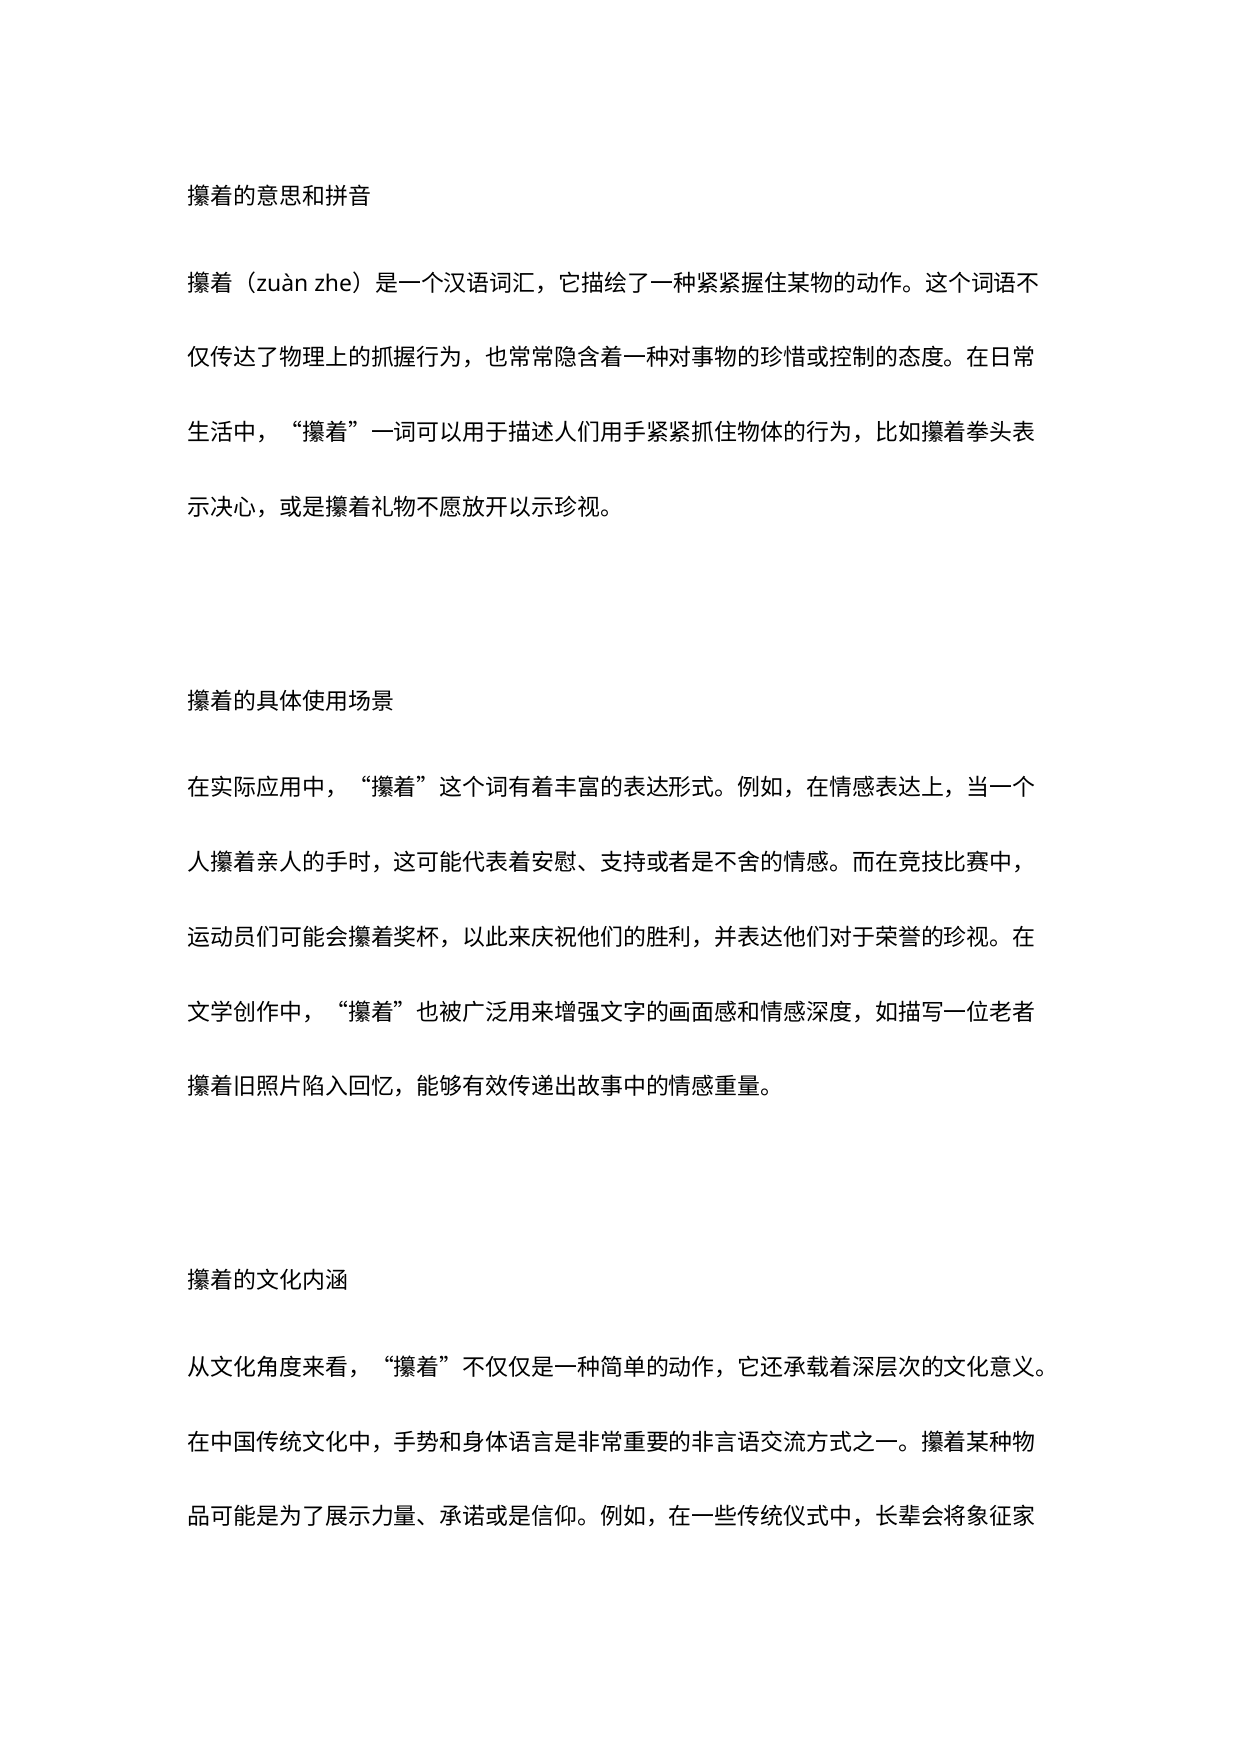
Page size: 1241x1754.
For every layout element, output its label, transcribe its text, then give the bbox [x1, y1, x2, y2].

text 攥着的意思和拼音 [187, 162, 1053, 227]
text 攥着的文化内涵 [187, 1246, 1053, 1311]
text 攥着（zuàn zhe）是一个汉语词汇，它描绘了一种紧紧握住某物的动作。这个词语不仅传达了物理上的抓握行为，也常常隐含着一种对事物的珍惜或控制的态度。在日常生活中，“攥着”一词可以用于描述人们用手紧紧抓住物体的行为，比如攥着拳头表示决心，或是攥着礼物不愿放开以示珍视。 [187, 248, 1053, 538]
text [187, 1333, 1053, 1547]
text 攥着的具体使用场景 [187, 667, 1053, 732]
text 在实际应用中，“攥着”这个词有着丰富的表达形式。例如，在情感表达上，当一个人攥着亲人的手时，这可能代表着安慰、支持或者是不舍的情感。而在竞技比赛中，运动员们可能会攥着奖杯，以此来庆祝他们的胜利，并表达他们对于荣誉的珍视。在文学创作中，“攥着”也被广泛用来增强文字的画面感和情感深度，如描写一位老者攥着旧照片陷入回忆，能够有效传递出故事中的情感重量。 [187, 753, 1053, 1117]
